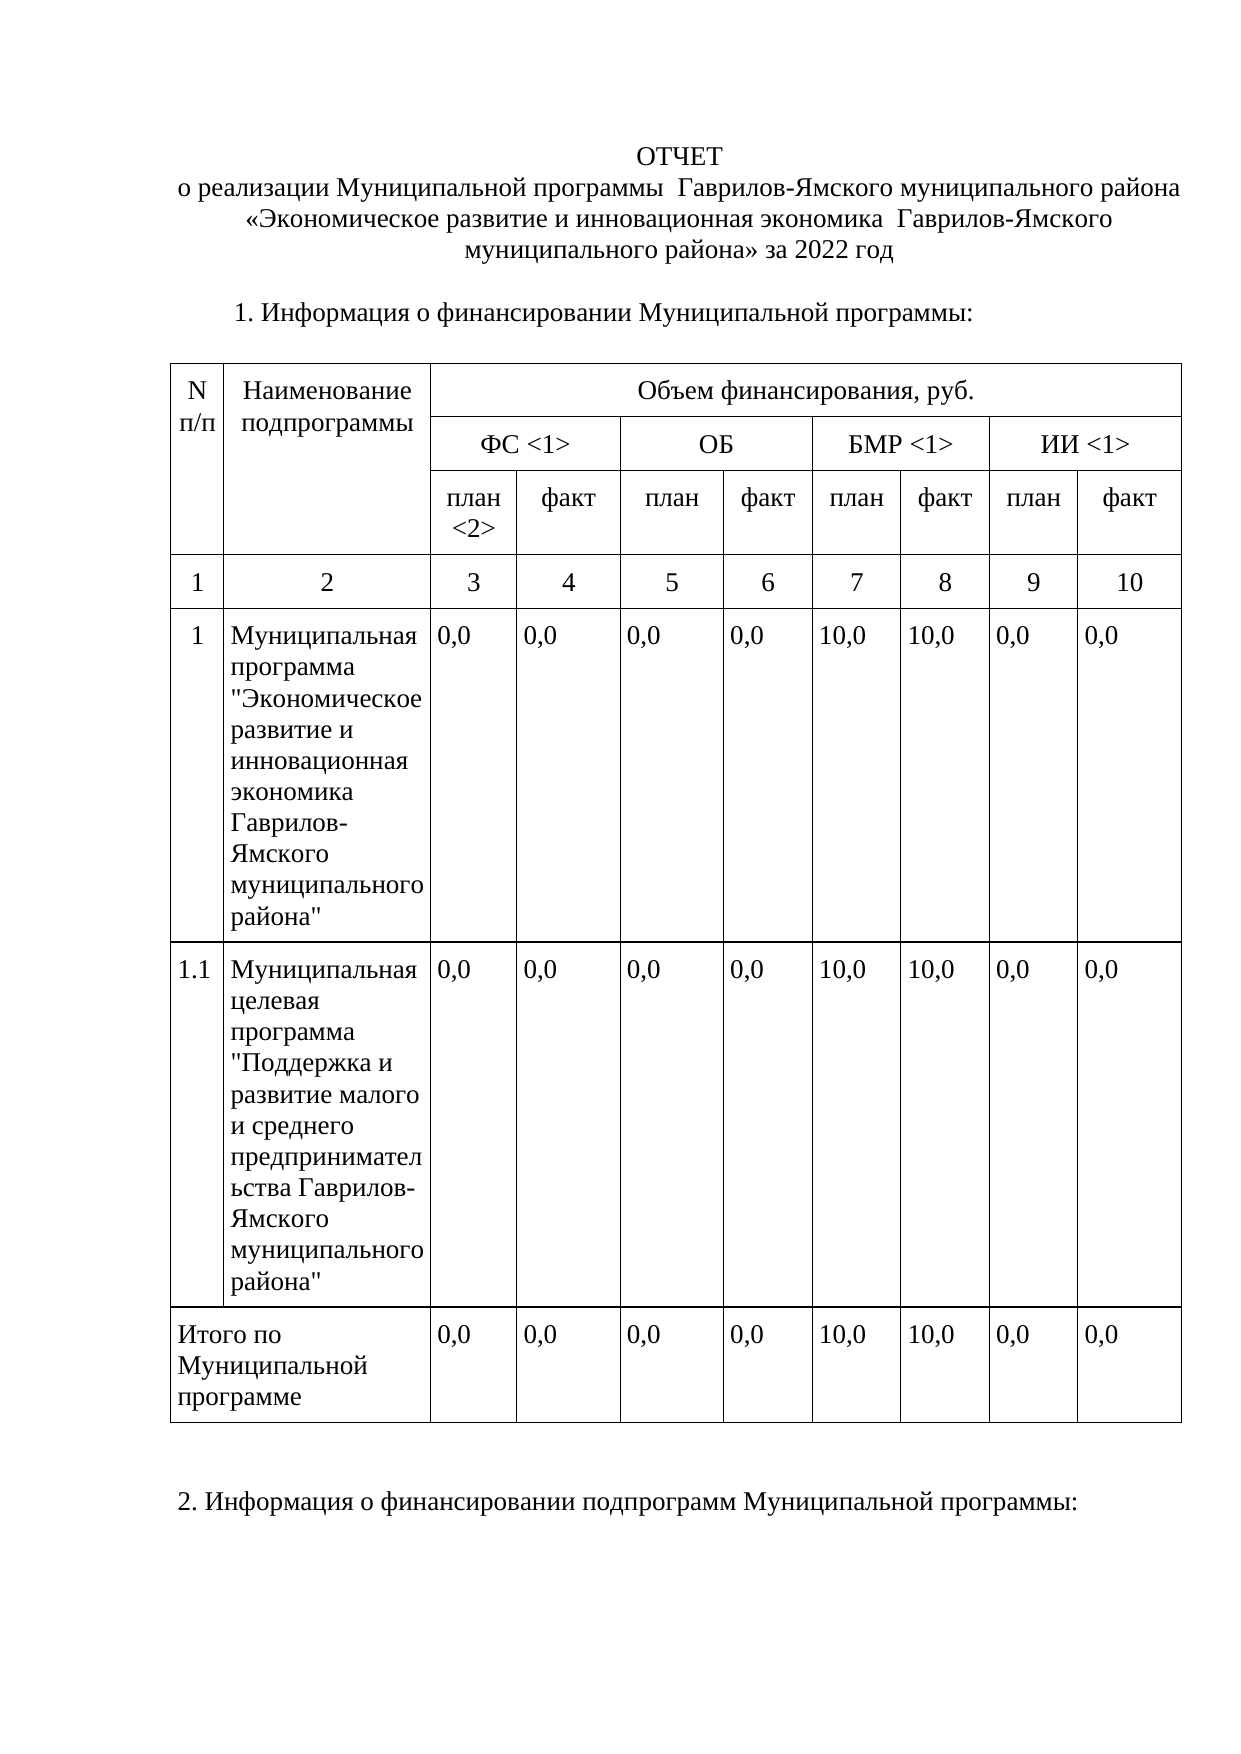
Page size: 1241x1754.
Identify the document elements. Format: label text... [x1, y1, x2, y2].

table_cell 0,0 [990, 943, 1077, 1306]
table_cell план [813, 471, 900, 554]
table_header Объем финансирования, руб. [431, 364, 1181, 416]
table_cell план <2> [431, 471, 516, 554]
table_cell 10,0 [901, 609, 989, 941]
table_cell 0,0 [1078, 609, 1181, 941]
table_cell факт [1078, 471, 1181, 554]
text 1. Информация о финансировании Муниципальной программы: [177, 296, 1181, 327]
table_cell 10,0 [901, 943, 989, 1306]
table_cell план [990, 471, 1077, 554]
table_cell 10,0 [813, 609, 900, 941]
table_header N п/п [171, 364, 223, 554]
table_cell 0,0 [621, 1308, 723, 1422]
text 2. Информация о финансировании подпрограмм Муниципальной программы: [177, 1485, 1181, 1517]
table_cell план [621, 471, 723, 554]
table_cell Муниципальная программа "Экономическое развитие и инновационная экономика Гаврилов-Ямского муниципального района" [224, 609, 430, 941]
table_cell 0,0 [431, 943, 516, 1306]
table_cell 3 [431, 555, 516, 608]
table_cell ОБ [621, 417, 812, 470]
table_cell 0,0 [990, 1308, 1077, 1422]
table_cell 2 [224, 555, 430, 608]
table_cell 0,0 [1078, 943, 1181, 1306]
table_cell ИИ <1> [990, 417, 1181, 470]
table_cell 1.1 [171, 943, 223, 1306]
table_cell 1 [171, 555, 223, 608]
table_cell Муниципальная целевая программа "Поддержка и развитие малого и среднего предпринимательства Гаврилов-Ямского муниципального района" [224, 943, 430, 1306]
table_cell 7 [813, 555, 900, 608]
table_cell 0,0 [1078, 1308, 1181, 1422]
table_cell 10,0 [901, 1308, 989, 1422]
table_cell 0,0 [517, 609, 620, 941]
table_cell 0,0 [990, 609, 1077, 941]
table_cell 6 [724, 555, 812, 608]
table_cell факт [724, 471, 812, 554]
table_cell 0,0 [621, 609, 723, 941]
table_cell 4 [517, 555, 620, 608]
text о реализации Муниципальной программы Гаврилов-Ямского муниципального района [177, 171, 1181, 202]
text «Экономическое развитие и инновационная экономика Гаврилов-Ямского муниципального района» за 2022 год [177, 202, 1181, 265]
table_cell 0,0 [517, 1308, 620, 1422]
table_cell 9 [990, 555, 1077, 608]
table_cell 10,0 [813, 1308, 900, 1422]
table_cell 10,0 [813, 943, 900, 1306]
table_cell 0,0 [621, 943, 723, 1306]
table_cell Итого по Муниципальной программе [171, 1308, 430, 1422]
table_cell 0,0 [517, 943, 620, 1306]
table_cell 0,0 [431, 609, 516, 941]
table_cell ФС <1> [431, 417, 620, 470]
table_cell 10 [1078, 555, 1181, 608]
table_cell 0,0 [724, 1308, 812, 1422]
table_cell факт [517, 471, 620, 554]
table_cell 1 [171, 609, 223, 941]
table_cell 5 [621, 555, 723, 608]
table_cell 8 [901, 555, 989, 608]
table_cell 0,0 [724, 943, 812, 1306]
table_cell БМР <1> [813, 417, 989, 470]
table_header Наименование подпрограммы [224, 364, 430, 554]
table_cell факт [901, 471, 989, 554]
table_cell 0,0 [724, 609, 812, 941]
text ОТЧЕТ [177, 140, 1181, 171]
table_cell 0,0 [431, 1308, 516, 1422]
